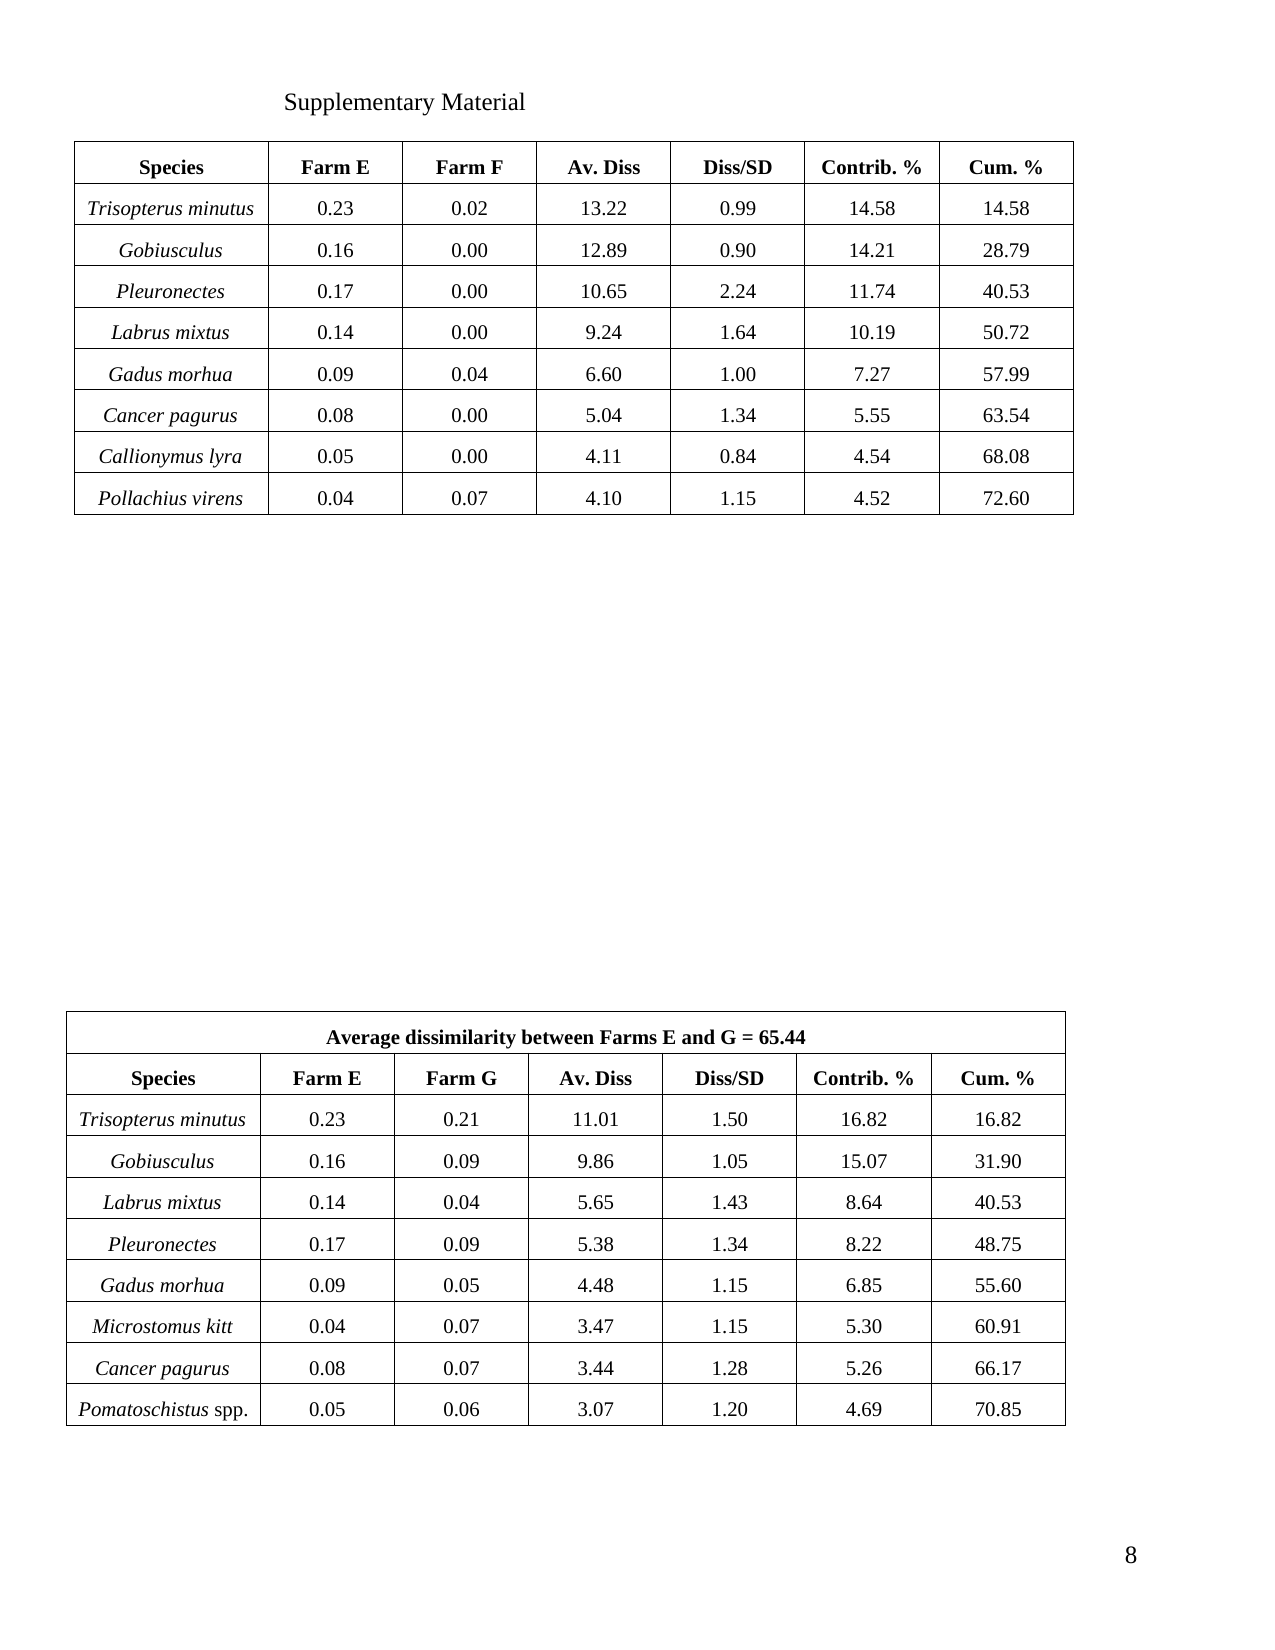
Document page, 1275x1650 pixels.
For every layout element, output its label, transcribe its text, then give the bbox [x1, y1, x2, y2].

table_cell 5.65 [529, 1178, 662, 1218]
table_cell Labrus mixtus [75, 308, 268, 348]
table_cell 1.28 [663, 1343, 796, 1383]
table_cell 8.64 [797, 1178, 931, 1218]
table_cell 10.19 [805, 308, 939, 348]
table_cell 1.05 [663, 1136, 796, 1177]
table_cell 63.54 [940, 390, 1073, 431]
table_cell 31.90 [932, 1136, 1065, 1177]
table_cell 4.11 [537, 432, 670, 472]
table_cell 0.04 [269, 473, 402, 513]
table_cell 0.84 [671, 432, 804, 472]
table_cell 1.20 [663, 1384, 796, 1425]
table_cell 68.08 [940, 432, 1073, 472]
table_cell 0.04 [395, 1178, 528, 1218]
table_cell Pollachius virens [75, 473, 268, 513]
table_cell 14.58 [805, 184, 939, 224]
table_cell 1.43 [663, 1178, 796, 1218]
table_cell 57.99 [940, 349, 1073, 389]
table_cell 1.64 [671, 308, 804, 348]
table_cell 10.65 [537, 266, 670, 307]
table_cell 9.24 [537, 308, 670, 348]
table_cell Species [67, 1054, 260, 1094]
table_cell Av. Diss [529, 1054, 662, 1094]
table_cell 14.58 [940, 184, 1073, 224]
table_cell 16.82 [932, 1095, 1065, 1135]
table_cell Farm E Av. Abund [261, 1054, 394, 1094]
table_cell 0.06 [395, 1384, 528, 1425]
table_cell 0.23 [261, 1095, 394, 1135]
table_cell 0.04 [403, 349, 536, 389]
table_cell 9.86 [529, 1136, 662, 1177]
table_cell Cancer pagurus [67, 1343, 260, 1383]
table_cell Contrib. % % [805, 142, 939, 183]
table_cell 1.50 [663, 1095, 796, 1135]
table_cell 0.05 [269, 432, 402, 472]
table_cell Species [75, 142, 268, 183]
table_cell 14.21 [805, 225, 939, 265]
table_cell 0.08 [261, 1343, 394, 1383]
table_cell 28.79 [940, 225, 1073, 265]
table_cell Cancer pagurus [75, 390, 268, 431]
table_cell 5.38 [529, 1219, 662, 1259]
table_cell 0.23 [269, 184, 402, 224]
table_cell Contrib. % % [797, 1054, 931, 1094]
table_cell 0.04 [261, 1302, 394, 1342]
table_cell 0.16 [261, 1136, 394, 1177]
table_cell 0.09 [261, 1260, 394, 1301]
table_cell 12.89 [537, 225, 670, 265]
table_cell 0.09 [269, 349, 402, 389]
table_cell 4.52 [805, 473, 939, 513]
table_cell 4.54 [805, 432, 939, 472]
table_cell 48.75 [932, 1219, 1065, 1259]
table_cell 1.34 [663, 1219, 796, 1259]
table_cell 0.16 [269, 225, 402, 265]
table_cell 5.55 [805, 390, 939, 431]
table_cell 0.00 [403, 432, 536, 472]
table_cell 0.90 [671, 225, 804, 265]
table_cell 1.34 [671, 390, 804, 431]
table_cell Microstomus kitt [67, 1302, 260, 1342]
table_cell Pleuronectes platessa [75, 266, 268, 307]
table_cell 0.08 [269, 390, 402, 431]
table_cell 1.15 [663, 1302, 796, 1342]
table_cell Diss/SD [671, 142, 804, 183]
table_cell 0.09 [395, 1136, 528, 1177]
table_cell Gadus morhua [67, 1260, 260, 1301]
table_cell Trisopterus minutus [67, 1095, 260, 1135]
table_cell Trisopterus minutus [75, 184, 268, 224]
table_cell 11.01 [529, 1095, 662, 1135]
table_cell 72.60 [940, 473, 1073, 513]
table_cell Farm F Av. Abund [403, 142, 536, 183]
table_cell 0.07 [395, 1343, 528, 1383]
table_cell Gadus morhua [75, 349, 268, 389]
table_cell Farm G Av. Abund [395, 1054, 528, 1094]
table_cell Gobiusculus flavescens [75, 225, 268, 265]
table_cell 3.44 [529, 1343, 662, 1383]
table_cell 5.30 [797, 1302, 931, 1342]
table_cell 0.00 [403, 308, 536, 348]
table_cell 3.07 [529, 1384, 662, 1425]
table_cell 0.21 [395, 1095, 528, 1135]
table_cell 16.82 [797, 1095, 931, 1135]
table_cell 60.91 [932, 1302, 1065, 1342]
table_cell 4.10 [537, 473, 670, 513]
table_cell Pleuronectes platessa [67, 1219, 260, 1259]
table_cell 0.07 [403, 473, 536, 513]
table_cell 0.00 [403, 225, 536, 265]
table_cell 0.17 [261, 1219, 394, 1259]
table_cell Diss/SD [663, 1054, 796, 1094]
table_cell 40.53 [932, 1178, 1065, 1218]
table_cell Labrus mixtus [67, 1178, 260, 1218]
table_cell Farm E Av. Abund [269, 142, 402, 183]
table_cell 15.07 [797, 1136, 931, 1177]
table_cell Av. Diss [537, 142, 670, 183]
table_cell 5.26 [797, 1343, 931, 1383]
table_cell 4.48 [529, 1260, 662, 1301]
table_cell Gobiusculus flavescens [67, 1136, 260, 1177]
table_cell 0.14 [269, 308, 402, 348]
table_cell 0.00 [403, 390, 536, 431]
table_cell 13.22 [537, 184, 670, 224]
table_cell 6.60 [537, 349, 670, 389]
table_cell Cum. % % [932, 1054, 1065, 1094]
table_cell 5.04 [537, 390, 670, 431]
table_cell 0.00 [403, 266, 536, 307]
table_cell Cum. % % [940, 142, 1073, 183]
table_cell 66.17 [932, 1343, 1065, 1383]
table_cell Callionymus lyra [75, 432, 268, 472]
table_cell 0.99 [671, 184, 804, 224]
table_cell Pomatoschistus spp. [67, 1384, 260, 1425]
table_cell 2.24 [671, 266, 804, 307]
table_cell 3.47 [529, 1302, 662, 1342]
table_cell 8.22 [797, 1219, 931, 1259]
table_cell 1.15 [663, 1260, 796, 1301]
table_cell 40.53 [940, 266, 1073, 307]
table_cell 0.09 [395, 1219, 528, 1259]
table_cell 4.69 [797, 1384, 931, 1425]
table_header Average dissimilarity between Farms E and G = 65.44 [67, 1012, 1065, 1052]
table_cell 0.02 [403, 184, 536, 224]
table_cell 0.17 [269, 266, 402, 307]
table_cell 1.15 [671, 473, 804, 513]
table_cell 70.85 [932, 1384, 1065, 1425]
table_cell 1.00 [671, 349, 804, 389]
table_cell 6.85 [797, 1260, 931, 1301]
table_cell 0.05 [261, 1384, 394, 1425]
table_cell 7.27 [805, 349, 939, 389]
table_cell 0.14 [261, 1178, 394, 1218]
table_cell 0.07 [395, 1302, 528, 1342]
table_cell 50.72 [940, 308, 1073, 348]
table_cell 55.60 [932, 1260, 1065, 1301]
table_cell 11.74 [805, 266, 939, 307]
table_cell 0.05 [395, 1260, 528, 1301]
